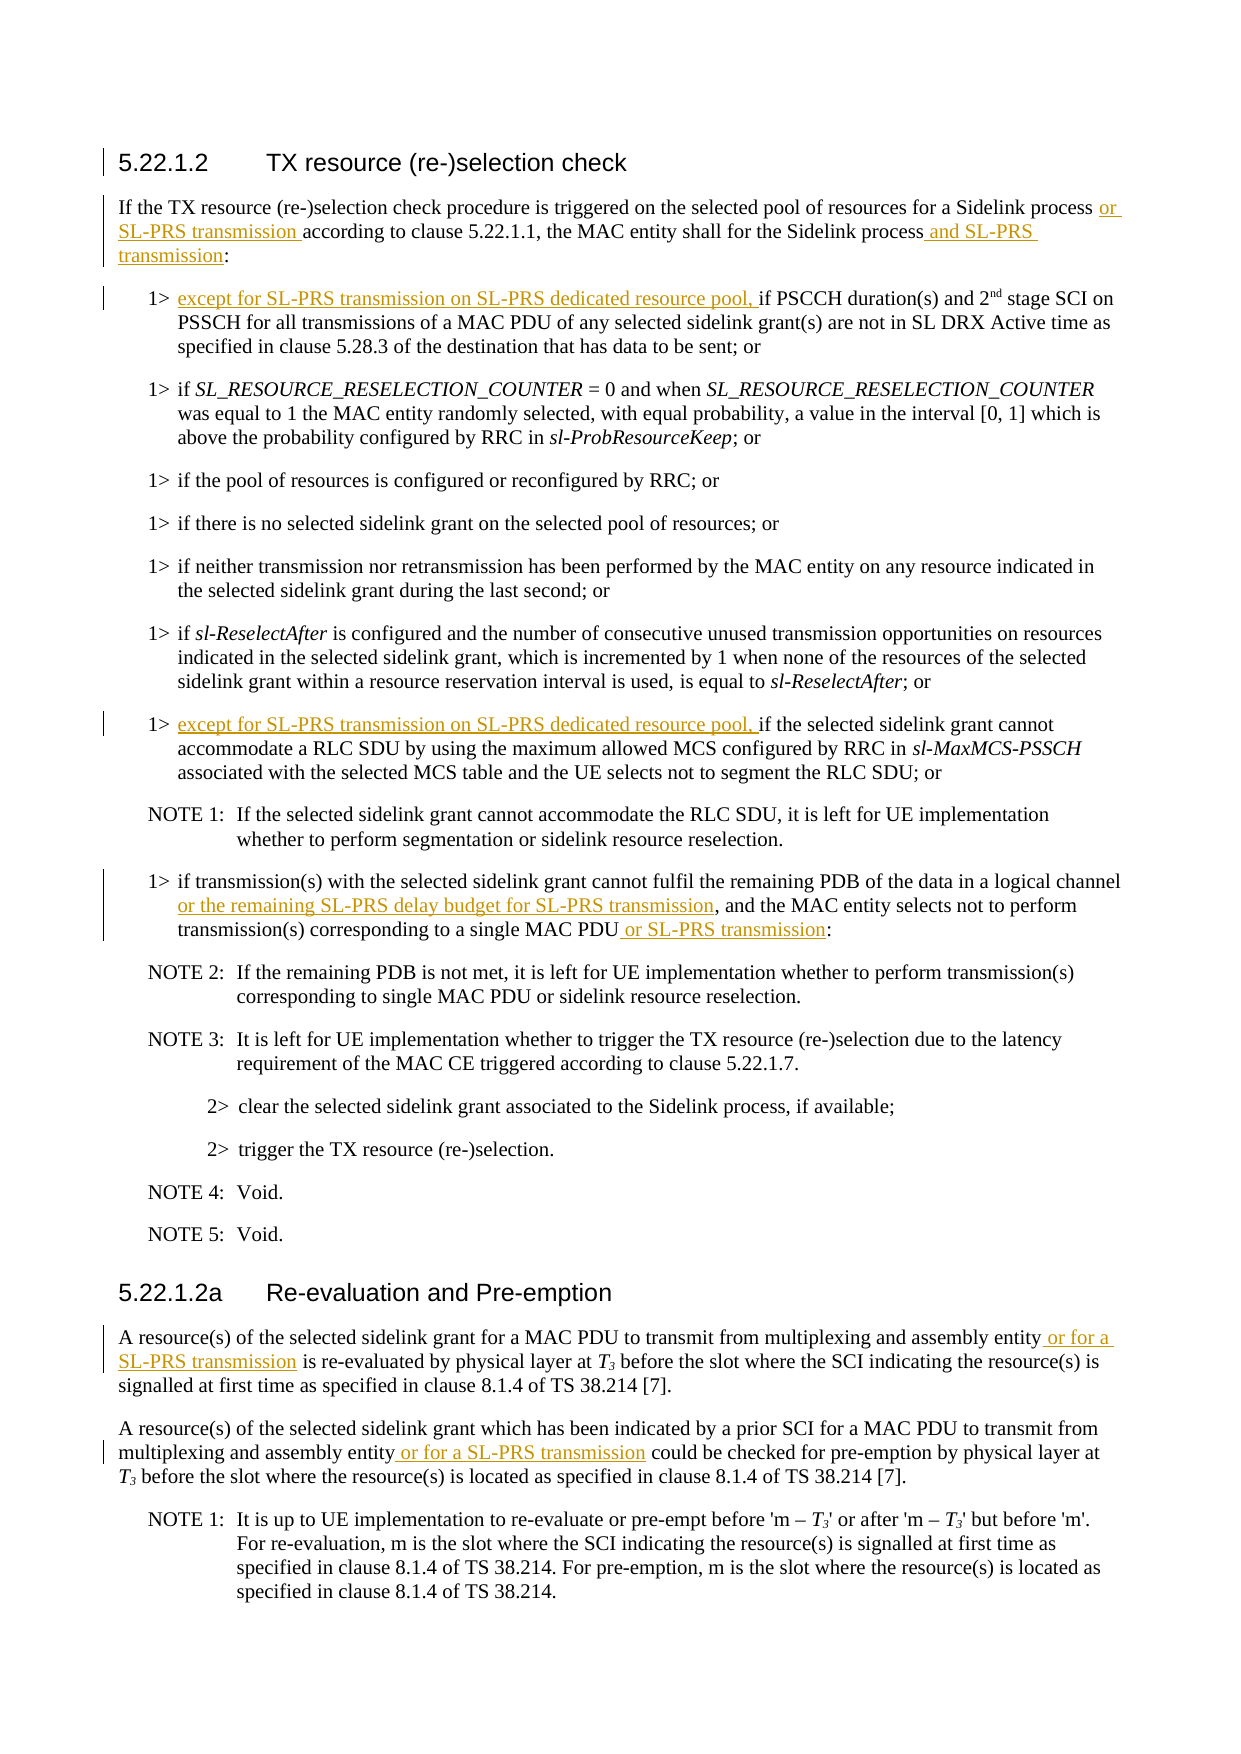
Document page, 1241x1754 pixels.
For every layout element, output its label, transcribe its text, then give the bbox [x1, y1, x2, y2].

text 1> if transmission(s) with the selected sidelink grant cannot fulfil the remaining PDB of the data in a logical channel, and the MAC entity selects not to perform transmission(s) corresponding to a single MAC PDU: [148, 869, 1122, 941]
text 1> if PSCCH duration(s) and 2nd stage SCI on PSSCH for all transmissions of a MAC PDU of any selected sidelink grant(s) are not in SL DRX Active time as specified in clause 5.28.3 of the destination that has data to be sent; or [148, 286, 1122, 358]
subtitle 5.22.1.2 TX resource (re-)selection check [118, 148, 1122, 176]
text A resource(s) of the selected sidelink grant for a MAC PDU to transmit from multiplexing and assembly entity is re-evaluated by physical layer at T3 before the slot where the SCI indicating the resource(s) is signalled at first time as specified in clause 8.1.4 of TS 38.214 [7]. [118, 1325, 1122, 1397]
text 1> if neither transmission nor retransmission has been performed by the MAC entity on any resource indicated in the selected sidelink grant during the last second; or [148, 554, 1122, 602]
text 2> trigger the TX resource (re-)selection. [207, 1137, 1122, 1161]
text NOTE 1: If the selected sidelink grant cannot accommodate the RLC SDU, it is left for UE implementation whether to perform segmentation or sidelink resource reselection. [148, 802, 1122, 851]
text If the TX resource (re-)selection check procedure is triggered on the selected pool of resources for a Sidelink process according to clause 5.22.1.1, the MAC entity shall for the Sidelink process: [118, 195, 1122, 267]
text NOTE 3: It is left for UE implementation whether to trigger the TX resource (re-)selection due to the latency requirement of the MAC CE triggered according to clause 5.22.1.7. [148, 1027, 1122, 1075]
subtitle 5.22.1.2a Re-evaluation and Pre-emption [118, 1278, 1122, 1306]
text 2> clear the selected sidelink grant associated to the Sidelink process, if available; [207, 1094, 1122, 1118]
text 1> if the pool of resources is configured or reconfigured by RRC; or [148, 468, 1122, 492]
text 1> if SL_RESOURCE_RESELECTION_COUNTER = 0 and when SL_RESOURCE_RESELECTION_COUNTER was equal to 1 the MAC entity randomly selected, with equal probability, a value in the interval [0, 1] which is above the probability configured by RRC in sl-ProbResourceKeep; or [148, 377, 1122, 449]
text NOTE 4: Void. [148, 1179, 1122, 1204]
text 1> if there is no selected sidelink grant on the selected pool of resources; or [148, 511, 1122, 535]
text NOTE 1: It is up to UE implementation to re-evaluate or pre-empt before 'm – T3' or after 'm – T3' but before 'm'. For re-evaluation, m is the slot where the SCI indicating the resource(s) is signalled at first time as specified in clause 8.1.4 of TS 38.214. For pre-emption, m is the slot where the resource(s) is located as specified in clause 8.1.4 of TS 38.214. [148, 1507, 1122, 1603]
text NOTE 5: Void. [148, 1222, 1122, 1246]
text 1> if sl-ReselectAfter is configured and the number of consecutive unused transmission opportunities on resources indicated in the selected sidelink grant, which is incremented by 1 when none of the resources of the selected sidelink grant within a resource reservation interval is used, is equal to sl-ReselectAfter; or [148, 621, 1122, 693]
text 1> if the selected sidelink grant cannot accommodate a RLC SDU by using the maximum allowed MCS configured by RRC in sl-MaxMCS-PSSCH associated with the selected MCS table and the UE selects not to segment the RLC SDU; or [148, 711, 1122, 784]
text NOTE 2: If the remaining PDB is not met, it is left for UE implementation whether to perform transmission(s) corresponding to single MAC PDU or sidelink resource reselection. [148, 960, 1122, 1008]
text A resource(s) of the selected sidelink grant which has been indicated by a prior SCI for a MAC PDU to transmit from multiplexing and assembly entity could be checked for pre-emption by physical layer at T3 before the slot where the resource(s) is located as specified in clause 8.1.4 of TS 38.214 [7]. [118, 1416, 1122, 1488]
